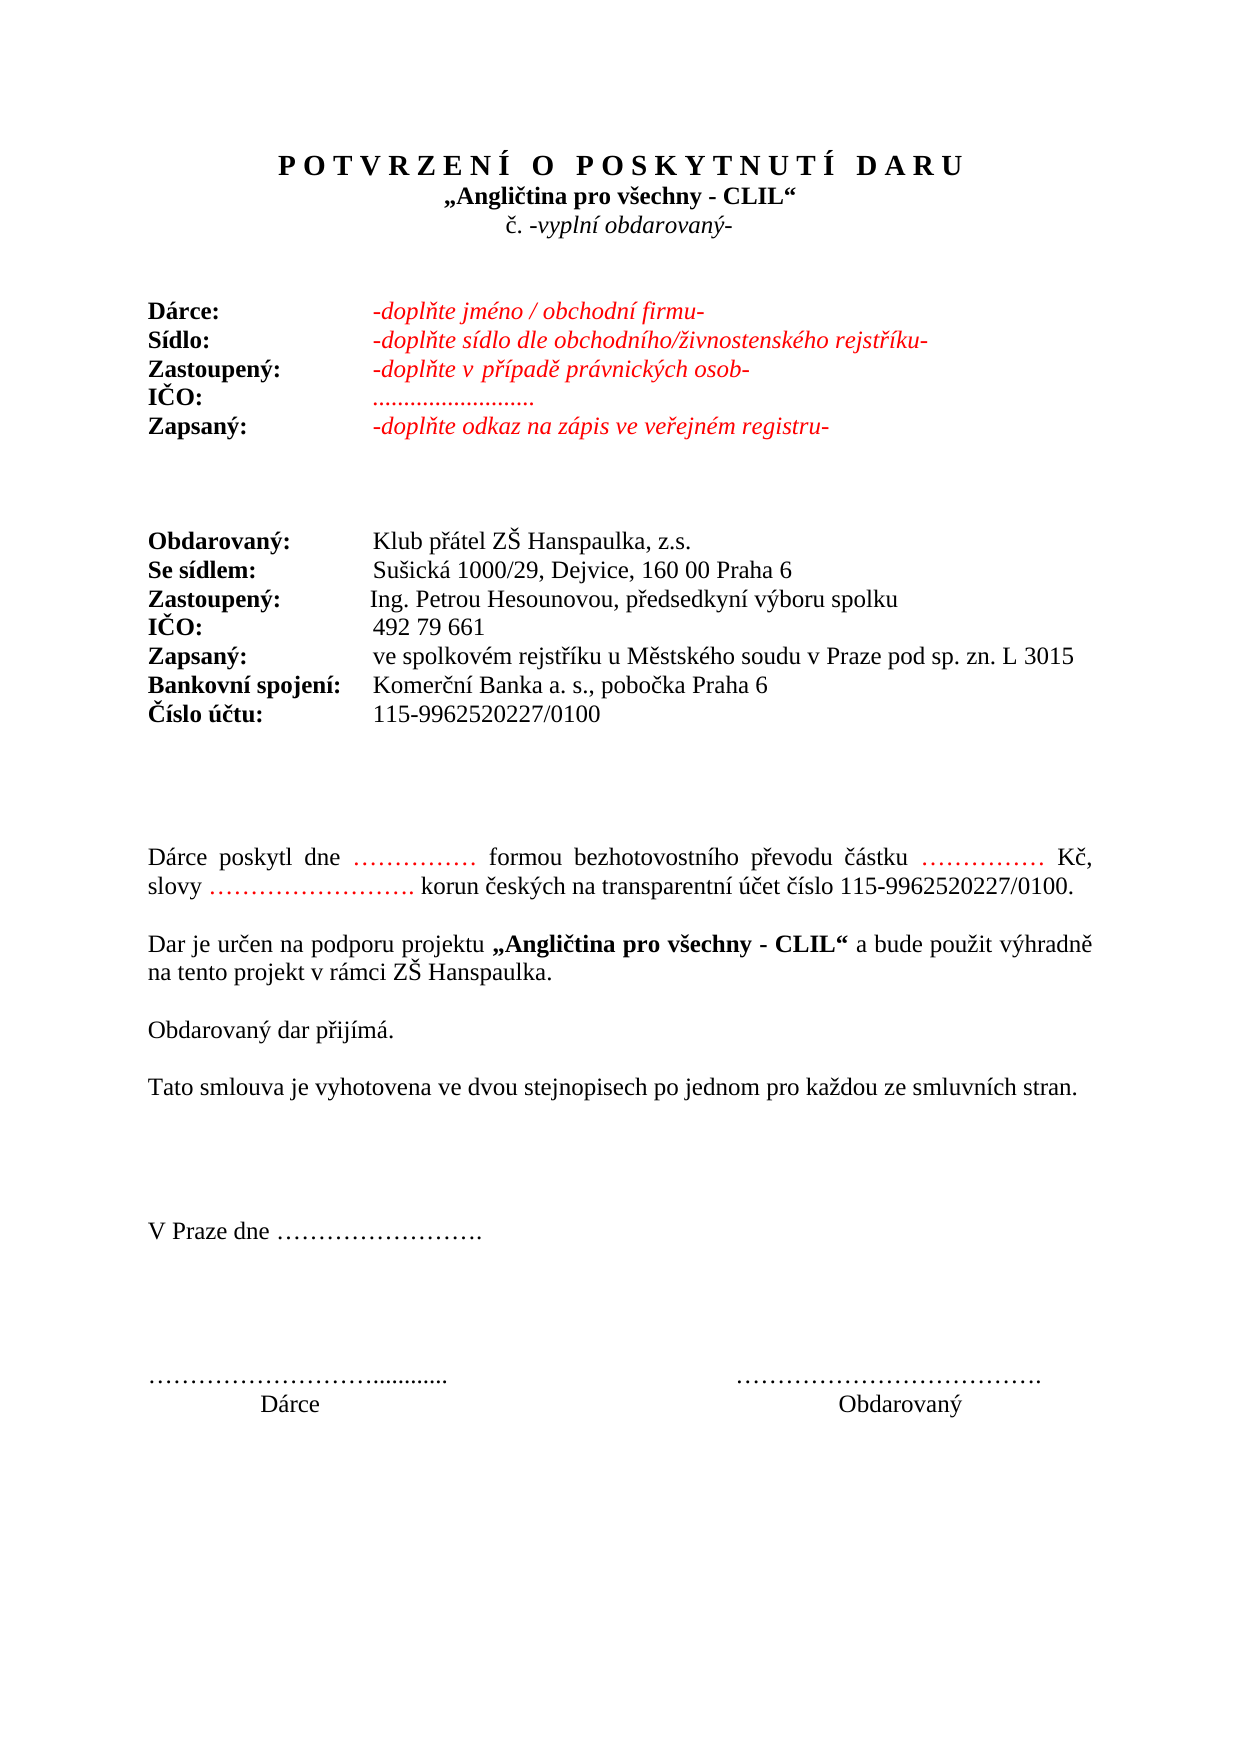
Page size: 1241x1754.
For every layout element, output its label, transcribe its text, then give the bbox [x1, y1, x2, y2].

text Dárce poskytl dne …………… formou bezhotovostního převodu částku …………… Kč, slovy ……………………. korun českých na transparentní účet číslo 115-9962520227/0100. [148, 842, 1093, 900]
text Zapsaný: -doplňte odkaz na zápis ve veřejném registru- [148, 411, 1093, 440]
text Zastoupený: Ing. Petrou Hesounovou, předsedkyní výboru spolku [148, 584, 1093, 612]
text „Angličtina pro všechny - CLIL“ [148, 181, 1093, 210]
text Číslo účtu: 115-9962520227/0100 [148, 699, 1093, 727]
text Sídlo: -doplňte sídlo dle obchodního/živnostenského rejstříku- [148, 325, 1093, 354]
text V Praze dne ……………………. [148, 1216, 1093, 1245]
text Dar je určen na podporu projektu „Angličtina pro všechny - CLIL“ a bude použit výhradně na tento projekt v rámci ZŠ Hanspaulka. [148, 929, 1093, 986]
text IČO: .......................... [148, 382, 1093, 411]
text ………………………............ ………………………………. [148, 1360, 1093, 1389]
text Dárce Obdarovaný [148, 1389, 1093, 1417]
text Tato smlouva je vyhotovena ve dvou stejnopisech po jednom pro každou ze smluvních stran. [148, 1072, 1093, 1101]
text Se sídlem: Sušická 1000/29, Dejvice, 160 00 Praha 6 [148, 555, 1093, 584]
text Zastoupený: -doplňte v případě právnických osob- [148, 354, 1093, 382]
text P O T V R Z E N Í O P O S K Y T N U T Í D A R U [148, 148, 1093, 181]
text č. -vyplní obdarovaný- [148, 210, 1093, 239]
text Obdarovaný dar přijímá. [148, 1015, 1093, 1044]
text Obdarovaný: Klub přátel ZŠ Hanspaulka, z.s. [148, 526, 1093, 555]
text Dárce: -doplňte jméno / obchodní firmu- [148, 296, 1093, 325]
text Zapsaný: ve spolkovém rejstříku u Městského soudu v Praze pod sp. zn. L 3015 Bankovní spojení: Komerční Banka a. s., pobočka Praha 6 [148, 641, 1093, 699]
text IČO: 492 79 661 [148, 612, 1093, 641]
